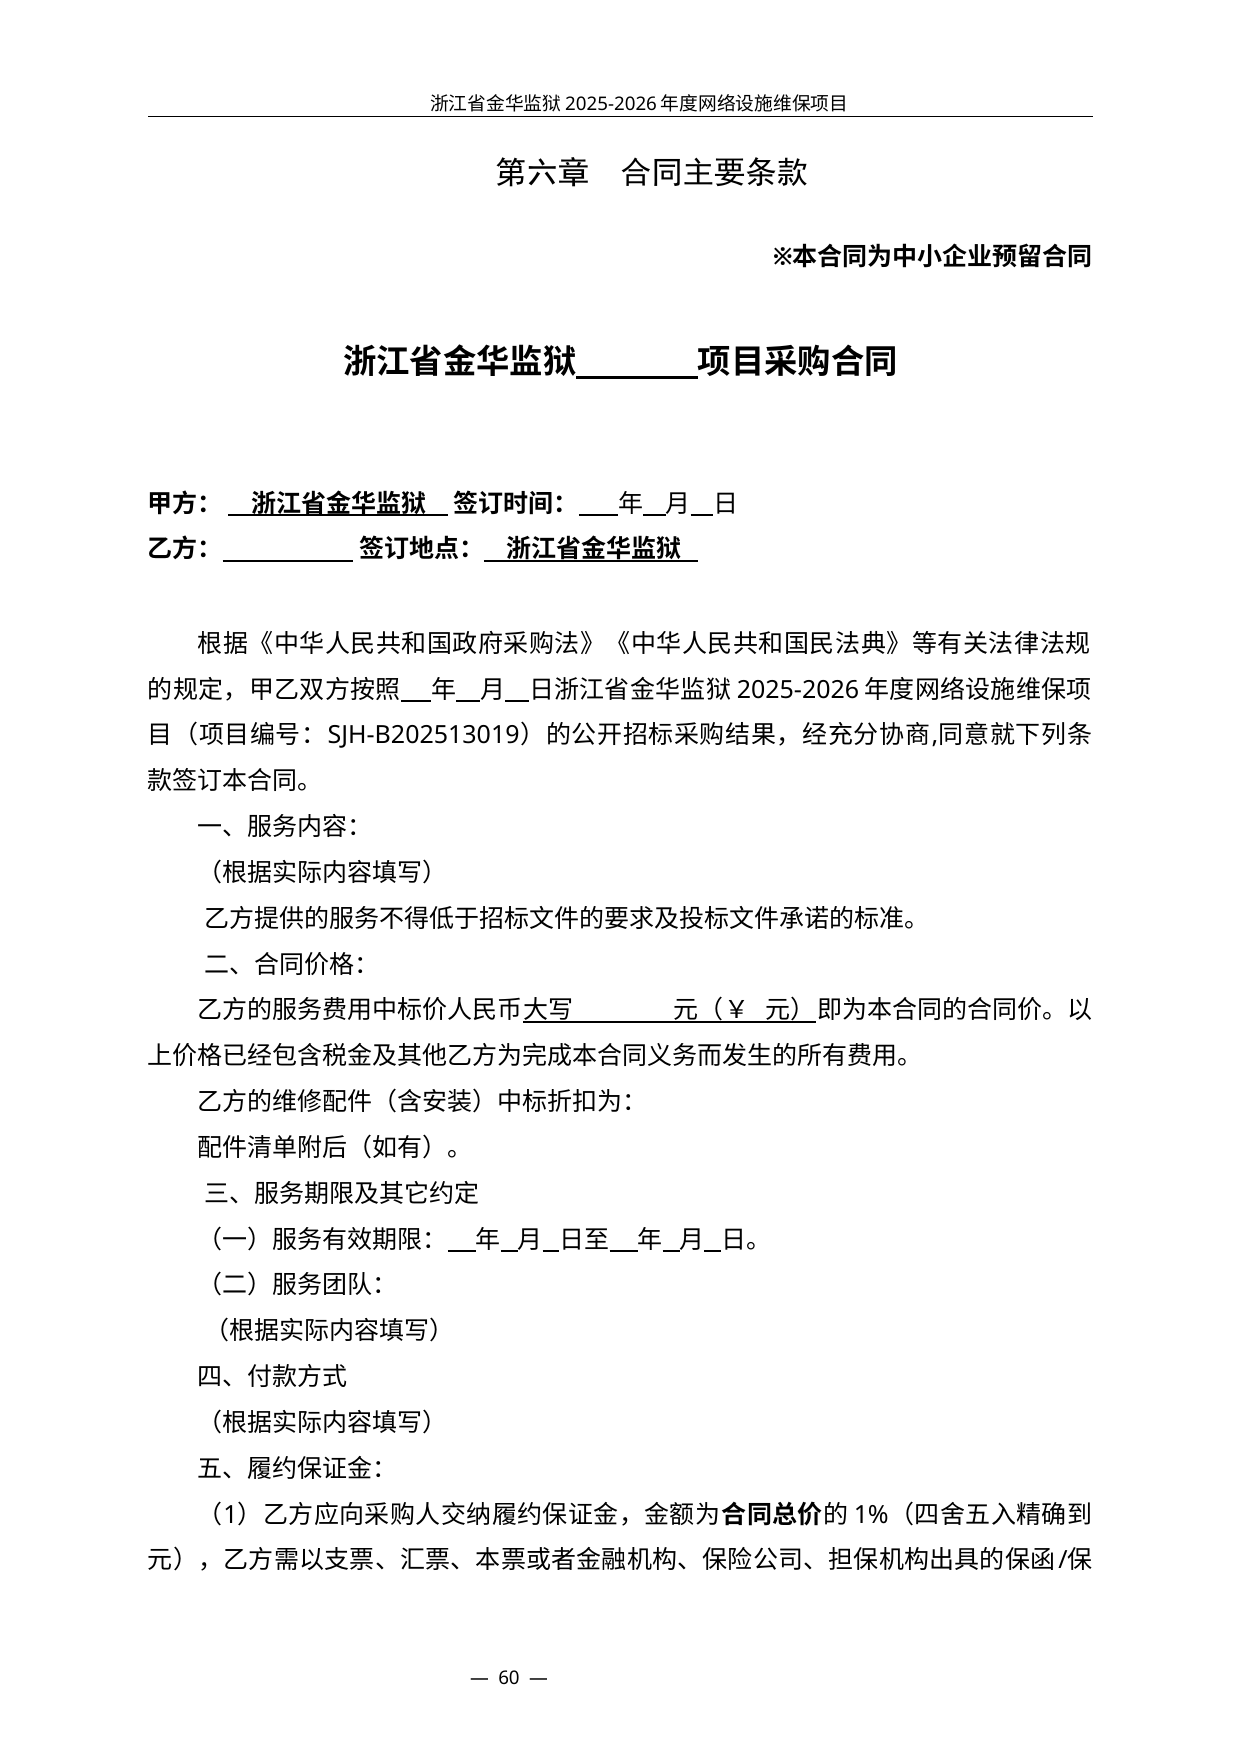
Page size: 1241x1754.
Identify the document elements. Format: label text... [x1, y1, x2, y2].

text 二、合同价格： [148, 936, 1093, 982]
text （二）服务团队： [148, 1257, 1093, 1303]
text （根据实际内容填写） [148, 1303, 1093, 1349]
text 三、服务期限及其它约定 [148, 1166, 1093, 1211]
text 乙方的服务费用中标价人民币大写 元（￥ 元）即为本合同的合同价。以上价格已经包含税金及其他乙方为完成本合同义务而发生的所有费用。 [148, 982, 1093, 1074]
text ※本合同为中小企业预留合同 [148, 228, 1093, 274]
text 乙方的维修配件（含安装）中标折扣为： [148, 1074, 1093, 1120]
text 甲方： 浙江省金华监狱 签订时间： 年 月 日 [148, 483, 1093, 519]
text （根据实际内容填写） [148, 845, 1093, 891]
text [148, 1486, 1093, 1578]
text 浙江省金华监狱 项目采购合同 [148, 320, 1093, 387]
text 一、服务内容： [148, 799, 1093, 845]
text 配件清单附后（如有）。 [148, 1120, 1093, 1166]
text 乙方提供的服务不得低于招标文件的要求及投标文件承诺的标准。 [148, 891, 1093, 936]
text （一）服务有效期限： 年 月 日至 年 月 日。 [148, 1211, 1093, 1257]
text （根据实际内容填写） [148, 1395, 1093, 1441]
text 五、履约保证金： [148, 1441, 1093, 1486]
text 乙方： 签订地点： 浙江省金华监狱 [148, 529, 1093, 565]
text 四、付款方式 [148, 1349, 1093, 1395]
text 根据《中华人民共和国政府采购法》《中华人民共和国民法典》等有关法律法规的规定，甲乙双方按照 年 月 日浙江省金华监狱2025-2026年度网络设施维保项目（项目编号：SJH-B202513019）的公开招标采购结果，经充分协商,同意就下列条款签订本合同。 [148, 616, 1093, 799]
text 第六章 合同主要条款 [148, 153, 1093, 191]
